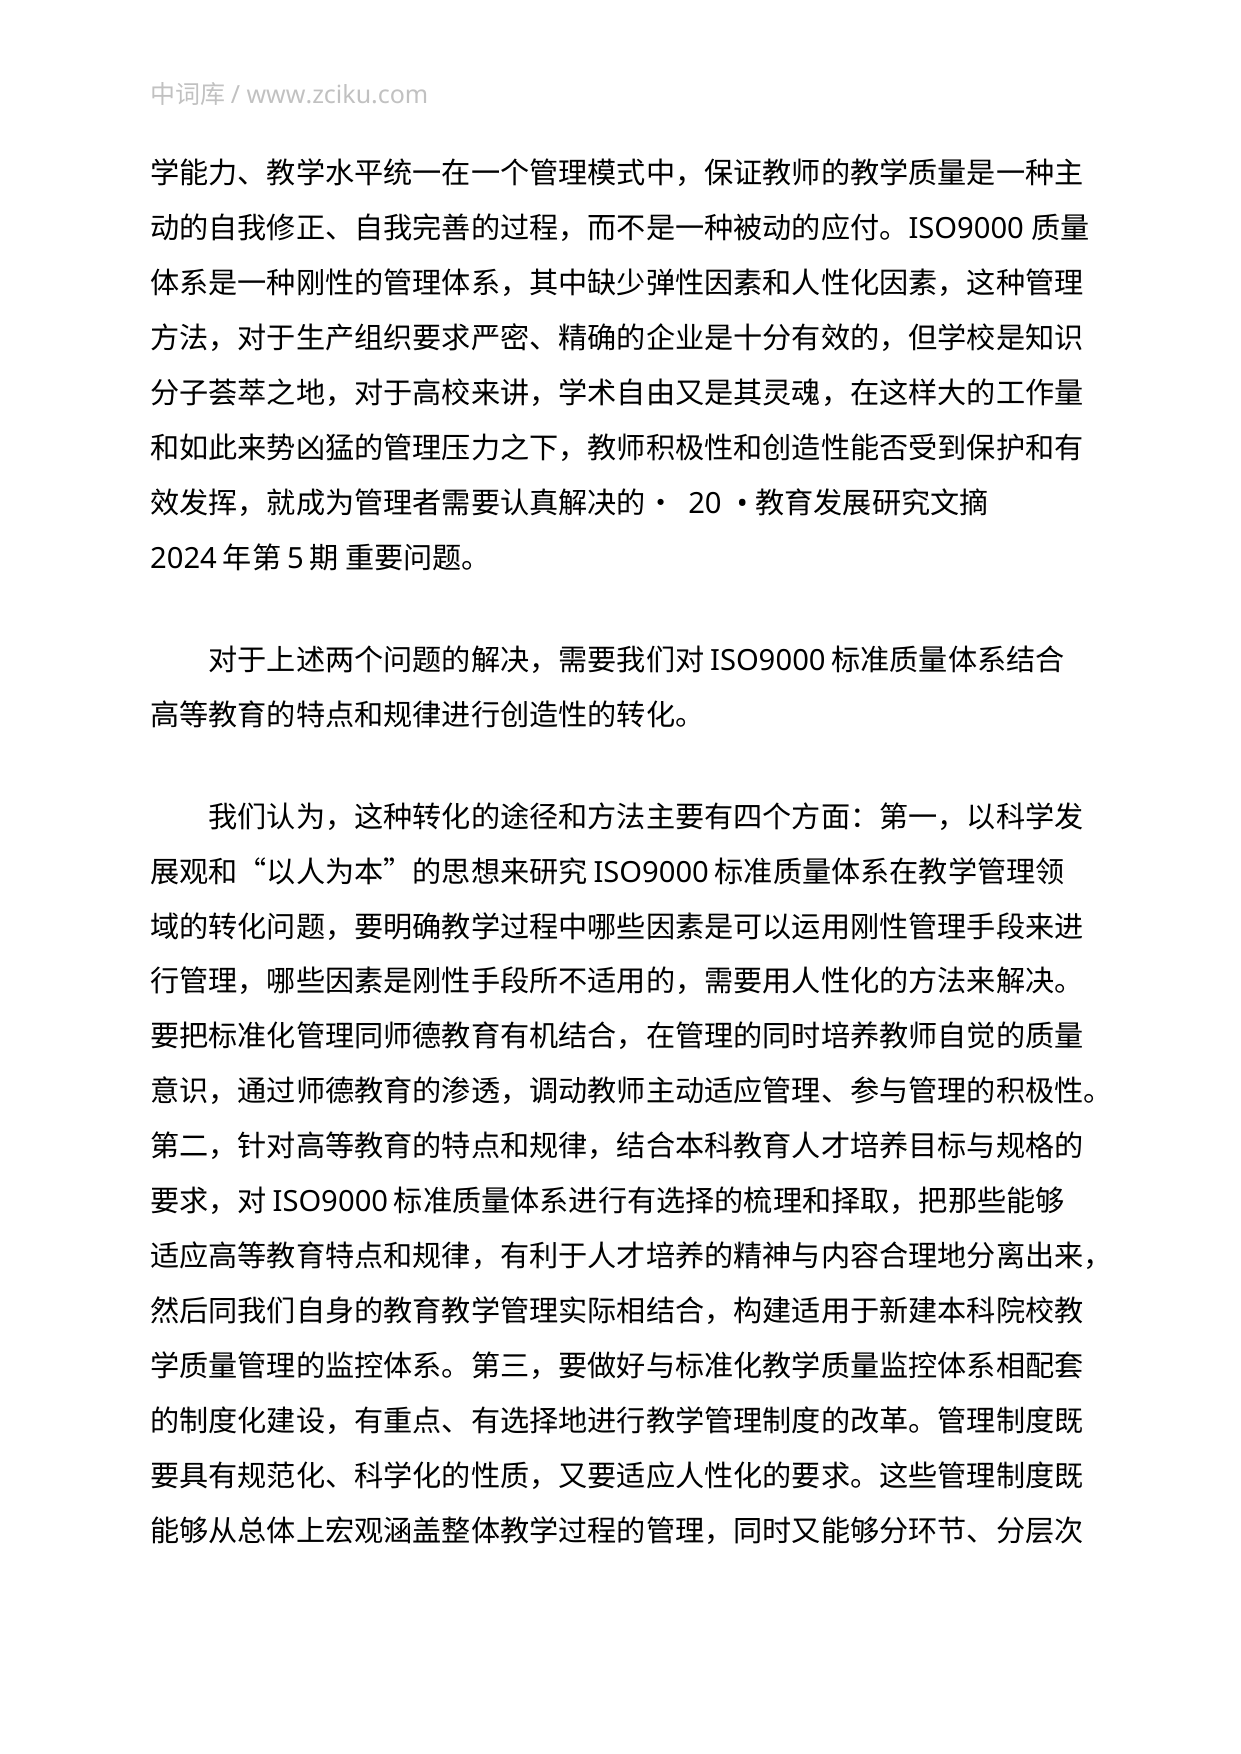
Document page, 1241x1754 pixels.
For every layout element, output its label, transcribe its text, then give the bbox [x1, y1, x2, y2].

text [150, 793, 1090, 1549]
text 对于上述两个问题的解决，需要我们对ISO9000标准质量体系结合高等教育的特点和规律进行创造性的转化。 [150, 636, 1090, 734]
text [150, 150, 1090, 577]
